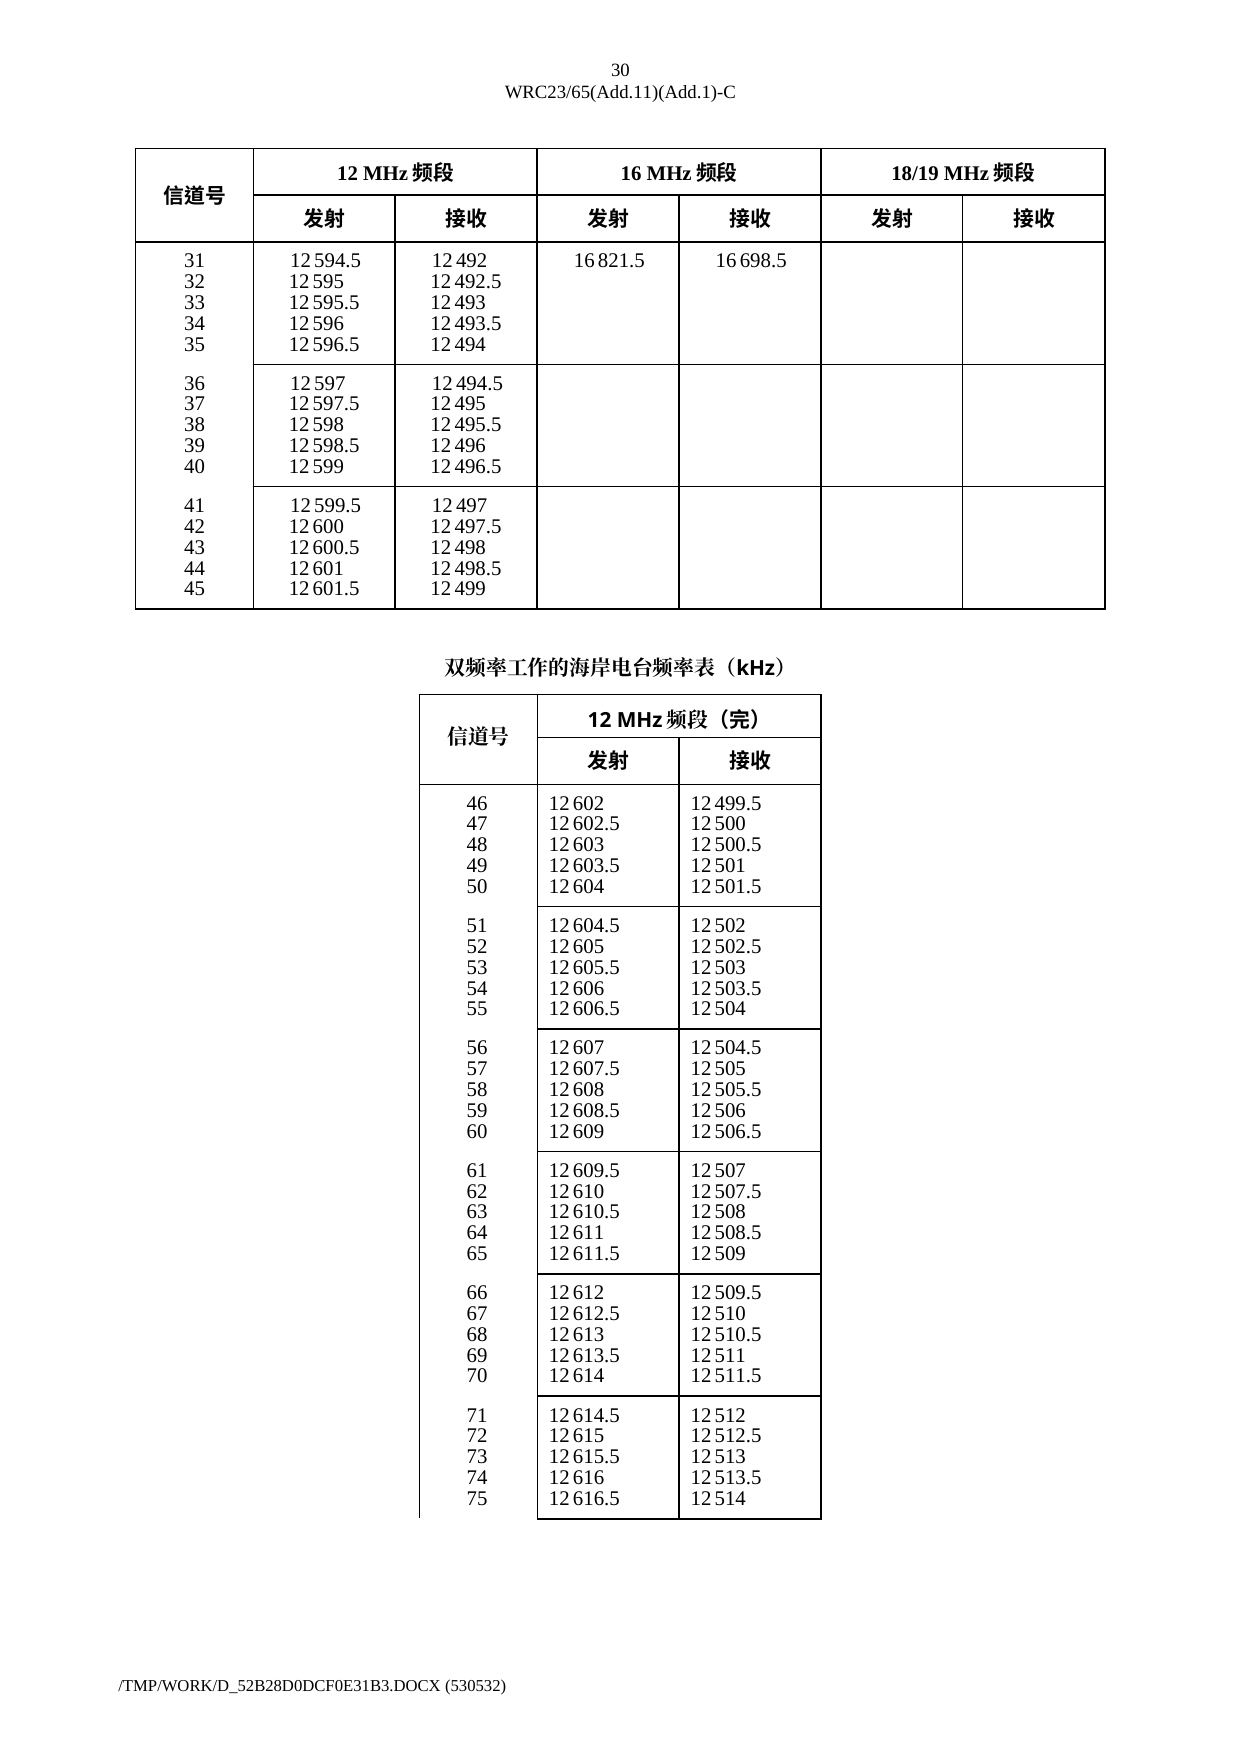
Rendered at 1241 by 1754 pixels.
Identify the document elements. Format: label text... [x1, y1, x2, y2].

table_cell 41 42 43 44 45 [136, 486, 253, 608]
table_cell 发射 [822, 196, 962, 241]
table_cell 12 609.5 12 610 12 610.5 12 611 12 611.5 [538, 1152, 678, 1273]
table_cell 51 52 53 54 55 [420, 906, 537, 1028]
table_cell 16 821.5 [538, 243, 678, 363]
table_cell 12 614.5 12 615 12 615.5 12 616 12 616.5 [538, 1397, 678, 1518]
table_cell [680, 487, 820, 608]
table_cell 12 497 12 497.5 12 498 12 498.5 12 499 [396, 487, 536, 608]
table_cell 12 507 12 507.5 12 508 12 508.5 12 509 [680, 1152, 820, 1273]
table_header 16 MHz频段 [538, 149, 820, 194]
table_header 12 MHz频段（完） [538, 695, 820, 737]
table_cell 发射 [538, 738, 678, 783]
table_cell 71 72 73 74 75 [420, 1395, 537, 1518]
table_cell [963, 243, 1104, 363]
table_cell 12 504.5 12 505 12 505.5 12 506 12 506.5 [680, 1030, 820, 1151]
table_cell 12 492 12 492.5 12 493 12 493.5 12 494 [396, 243, 536, 363]
table_cell 12 494.5 12 495 12 495.5 12 496 12 496.5 [396, 365, 536, 486]
table_cell 12 612 12 612.5 12 613 12 613.5 12 614 [538, 1275, 678, 1395]
table_cell 接收 [396, 196, 536, 241]
table_cell [680, 365, 820, 486]
title 双频率工作的海岸电台频率表（kHz） [118, 651, 1122, 681]
table_cell 46 47 48 49 50 [420, 785, 537, 906]
table_cell 12 607 12 607.5 12 608 12 608.5 12 609 [538, 1030, 678, 1151]
table_cell 56 57 58 59 60 [420, 1028, 537, 1151]
table_cell [538, 365, 678, 486]
table_cell [822, 487, 962, 608]
table_cell 12 509.5 12 510 12 510.5 12 511 12 511.5 [680, 1275, 820, 1395]
table_cell 12 499.5 12 500 12 500.5 12 501 12 501.5 [680, 785, 820, 906]
table_header 18/19 MHz频段 [822, 149, 1104, 194]
table_cell 12 599.5 12 600 12 600.5 12 601 12 601.5 [254, 487, 394, 608]
table_cell [963, 487, 1104, 608]
table_cell 31 32 33 34 35 [136, 243, 253, 363]
table_cell 12 502 12 502.5 12 503 12 503.5 12 504 [680, 907, 820, 1028]
table_cell 36 37 38 39 40 [136, 364, 253, 486]
table_cell 61 62 63 64 65 [420, 1151, 537, 1273]
table_cell 发射 [254, 196, 394, 241]
table_cell [822, 365, 962, 486]
table_cell 12 594.5 12 595 12 595.5 12 596 12 596.5 [254, 243, 394, 363]
table_cell 12 512 12 512.5 12 513 12 513.5 12 514 [680, 1397, 820, 1518]
table_cell 12 604.5 12 605 12 605.5 12 606 12 606.5 [538, 907, 678, 1028]
table_cell 接收 [963, 196, 1104, 241]
table_cell [538, 487, 678, 608]
table_cell 接收 [680, 738, 820, 783]
table_cell 接收 [680, 196, 820, 241]
table_cell [963, 365, 1104, 486]
table_cell 12 597 12 597.5 12 598 12 598.5 12 599 [254, 365, 394, 486]
table_cell 16 698.5 [680, 243, 820, 363]
table_header 信道号 [136, 149, 253, 241]
table_cell 12 602 12 602.5 12 603 12 603.5 12 604 [538, 785, 678, 906]
table_header 信道号 [420, 695, 537, 783]
table_header 12 MHz频段 [254, 149, 536, 194]
table_cell [822, 243, 962, 363]
table_cell 发射 [538, 196, 678, 241]
table_cell 66 67 68 69 70 [420, 1273, 537, 1395]
